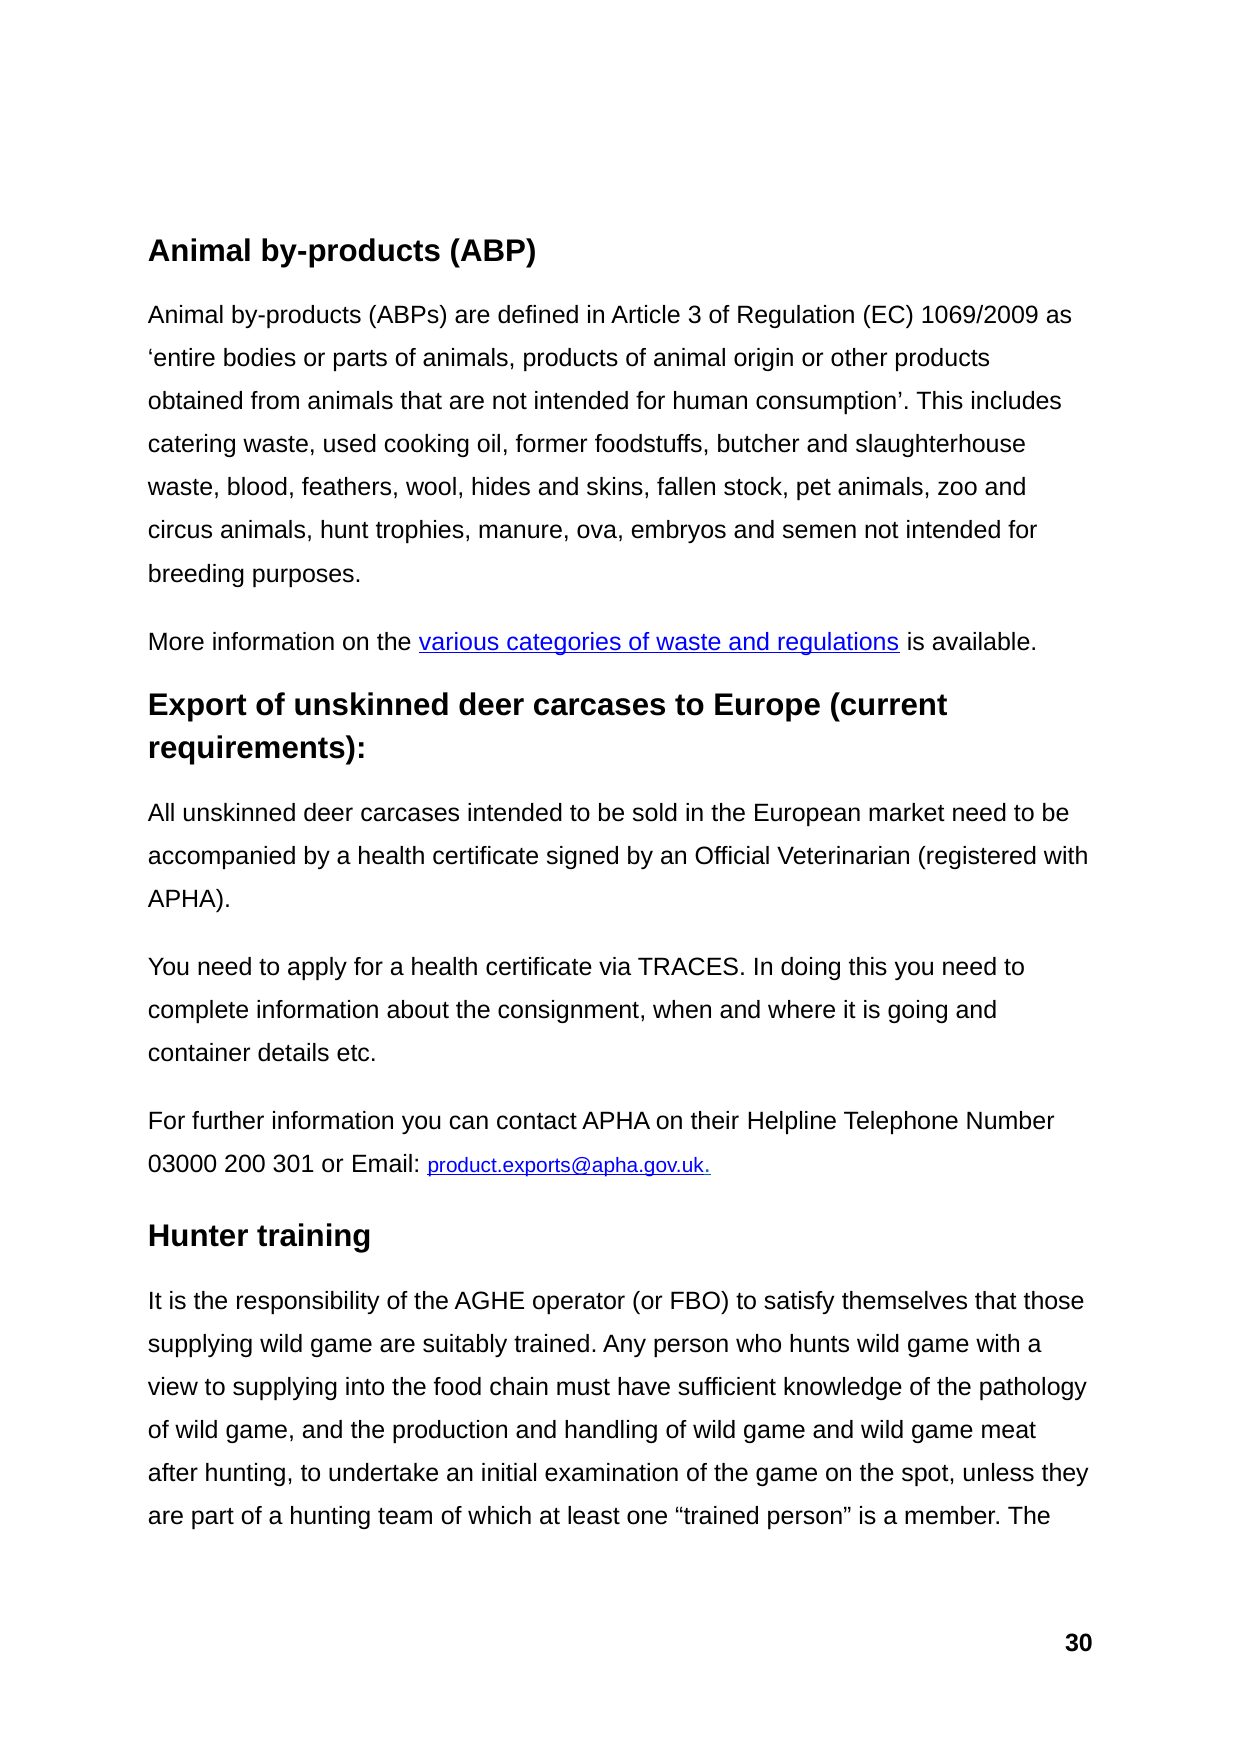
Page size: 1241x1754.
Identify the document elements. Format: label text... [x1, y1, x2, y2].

subtitle Export of unskinned deer carcases to Europe (current requirements): [148, 686, 1092, 765]
text You need to apply for a health certificate via TRACES. In doing this you need to complete information about the consignment, when and where it is going and container details etc. [148, 952, 1092, 1067]
subtitle Hunter training [148, 1217, 1092, 1253]
text All unskinned deer carcases intended to be sold in the European market need to be accompanied by a health certificate signed by an Official Veterinarian (registered with APHA). [148, 797, 1092, 912]
text For further information you can contact APHA on their Helpline Telephone Number 03000 200 301 or Email: product.exports@apha.gov.uk. [148, 1106, 1092, 1178]
text More information on the various categories of waste and regulations is available. [148, 627, 1092, 656]
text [148, 1286, 1092, 1530]
text Animal by-products (ABPs) are defined in Article 3 of Regulation (EC) 1069/2009 as ‘entire bodies or parts of animals, products of animal origin or other products obtained from animals that are not intended for human consumption’. This includes catering waste, used cooking oil, former foodstuffs, butcher and slaughterhouse waste, blood, feathers, wool, hides and skins, fallen stock, pet animals, zoo and circus animals, hunt trophies, manure, ova, embryos and semen not intended for breeding purposes. [148, 300, 1092, 587]
subtitle Animal by-products (ABP) [148, 232, 1092, 268]
